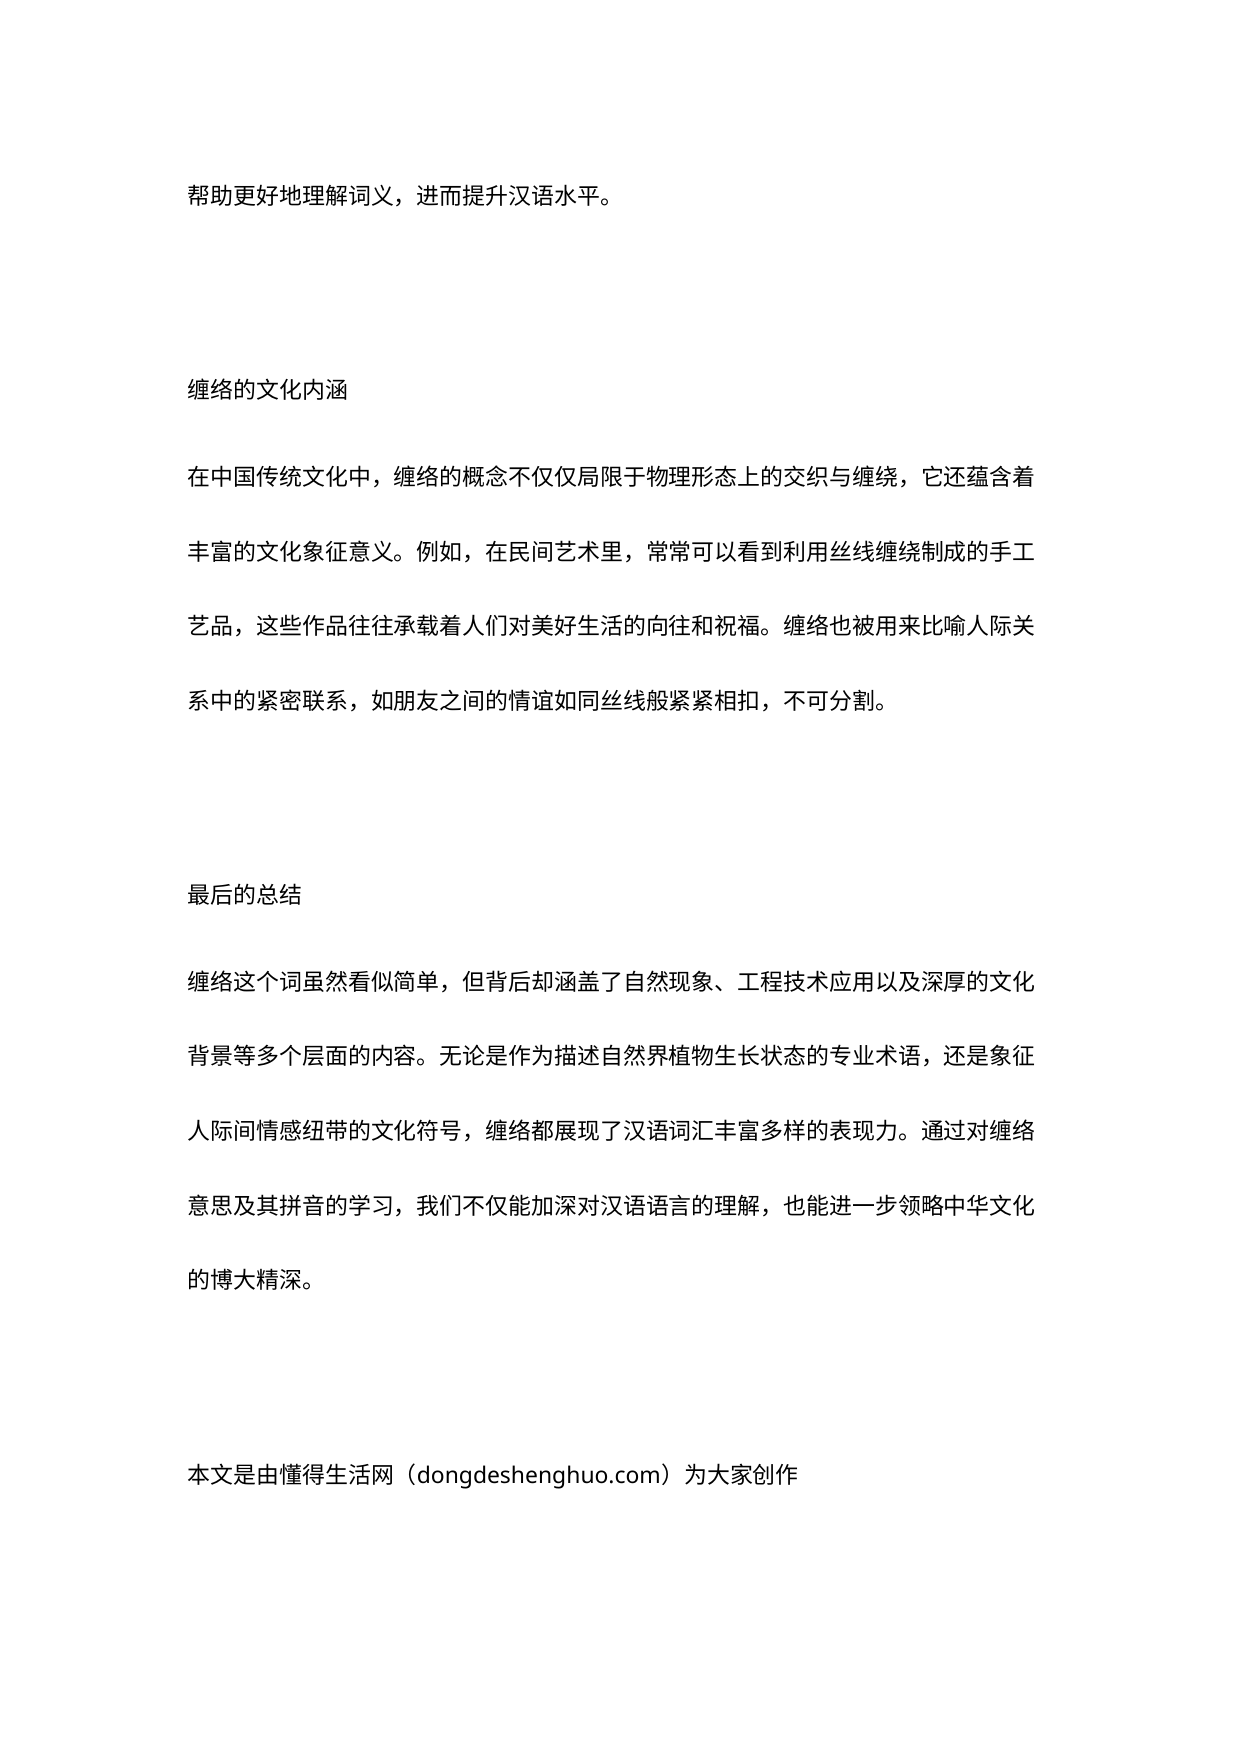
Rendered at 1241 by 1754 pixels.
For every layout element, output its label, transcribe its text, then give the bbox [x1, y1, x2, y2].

text 缠络的文化内涵 [187, 356, 1053, 421]
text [187, 162, 1053, 227]
text 在中国传统文化中，缠络的概念不仅仅局限于物理形态上的交织与缠绕，它还蕴含着丰富的文化象征意义。例如，在民间艺术里，常常可以看到利用丝线缠绕制成的手工艺品，这些作品往往承载着人们对美好生活的向往和祝福。缠络也被用来比喻人际关系中的紧密联系，如朋友之间的情谊如同丝线般紧紧相扣，不可分割。 [187, 443, 1053, 732]
text 本文是由懂得生活网（dongdeshenghuo.com）为大家创作 [187, 1441, 1053, 1506]
text 缠络这个词虽然看似简单，但背后却涵盖了自然现象、工程技术应用以及深厚的文化背景等多个层面的内容。无论是作为描述自然界植物生长状态的专业术语，还是象征人际间情感纽带的文化符号，缠络都展现了汉语词汇丰富多样的表现力。通过对缠络意思及其拼音的学习，我们不仅能加深对汉语语言的理解，也能进一步领略中华文化的博大精深。 [187, 948, 1053, 1311]
text 最后的总结 [187, 861, 1053, 926]
